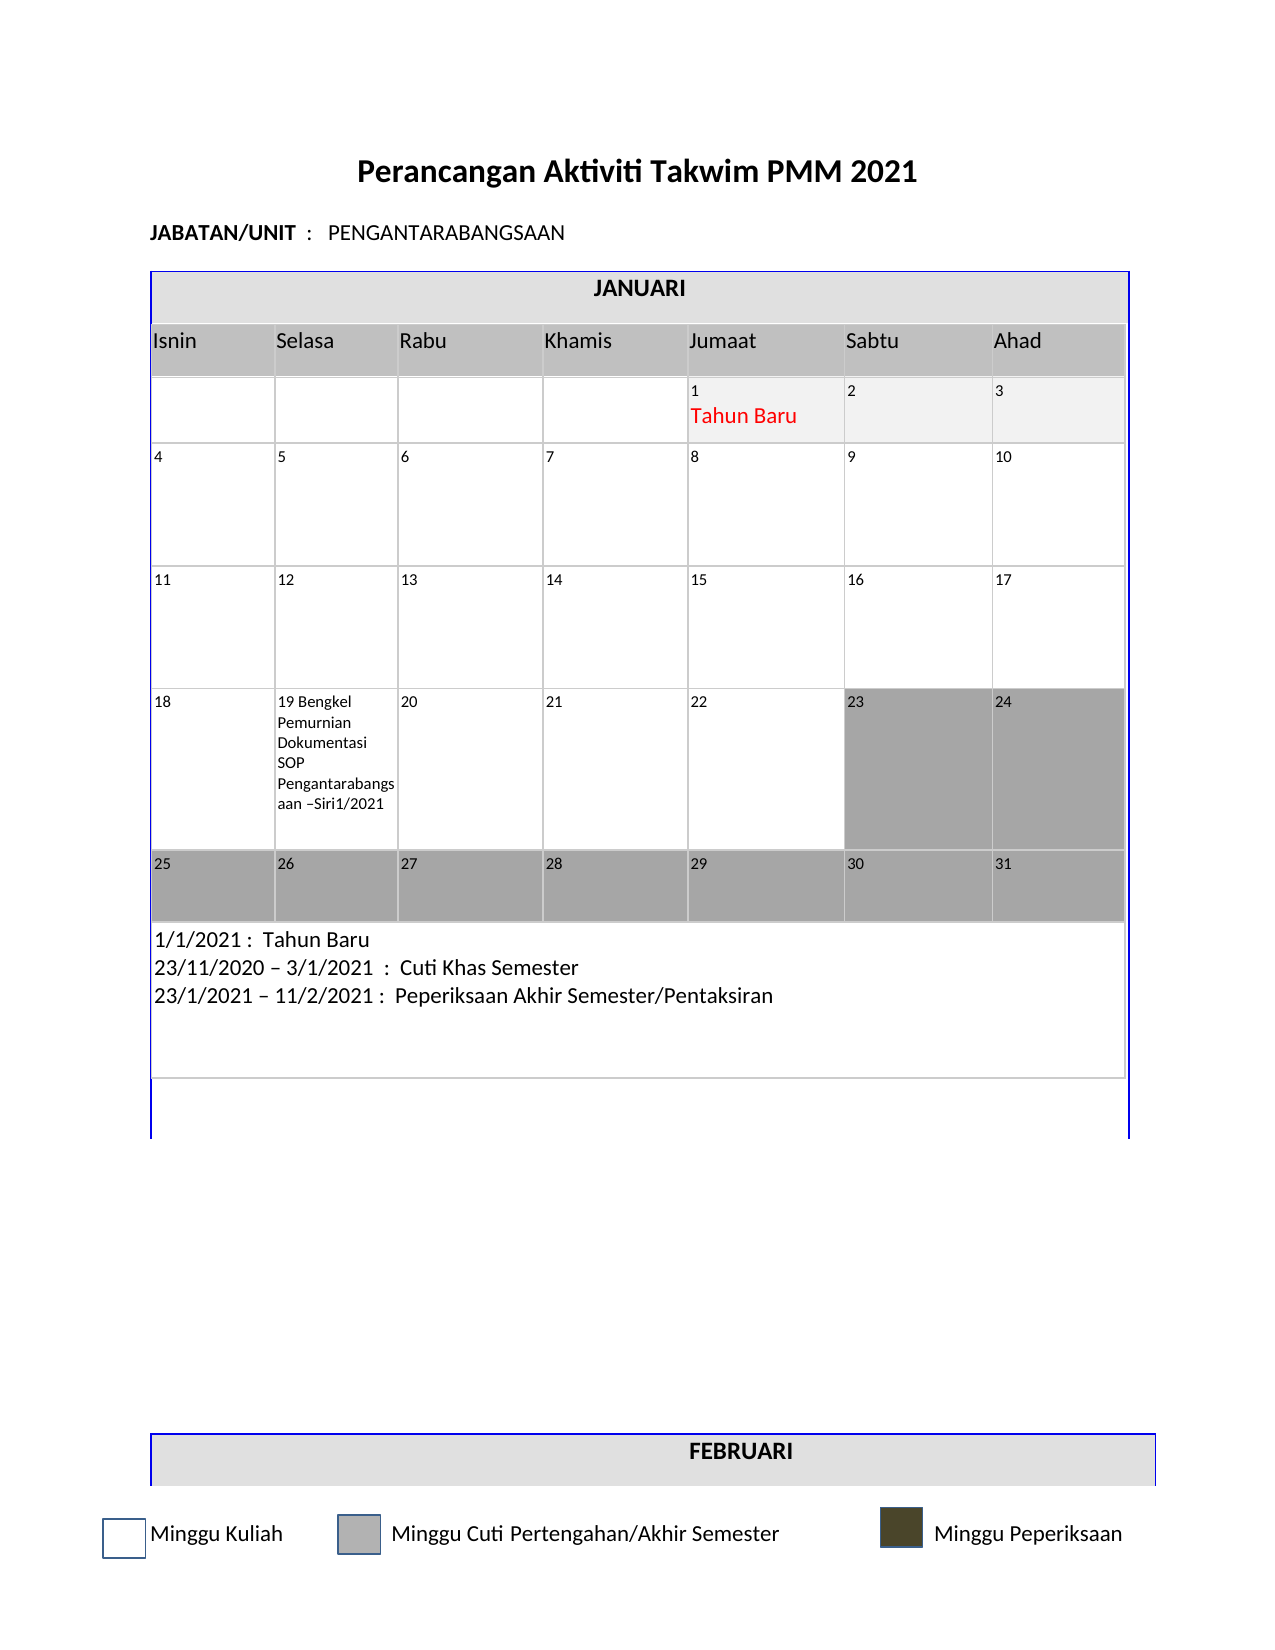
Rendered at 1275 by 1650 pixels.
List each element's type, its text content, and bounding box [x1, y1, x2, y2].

text JABATAN/UNIT : PENGANTARABANGSAAN [150, 218, 1125, 246]
table_header JANUARI [152, 272, 1128, 323]
text Perancangan Aktiviti Takwim PMM 2021 [150, 150, 1125, 191]
table_header FEBRUARI [152, 1435, 1155, 1486]
table_cell [152, 324, 1128, 1138]
